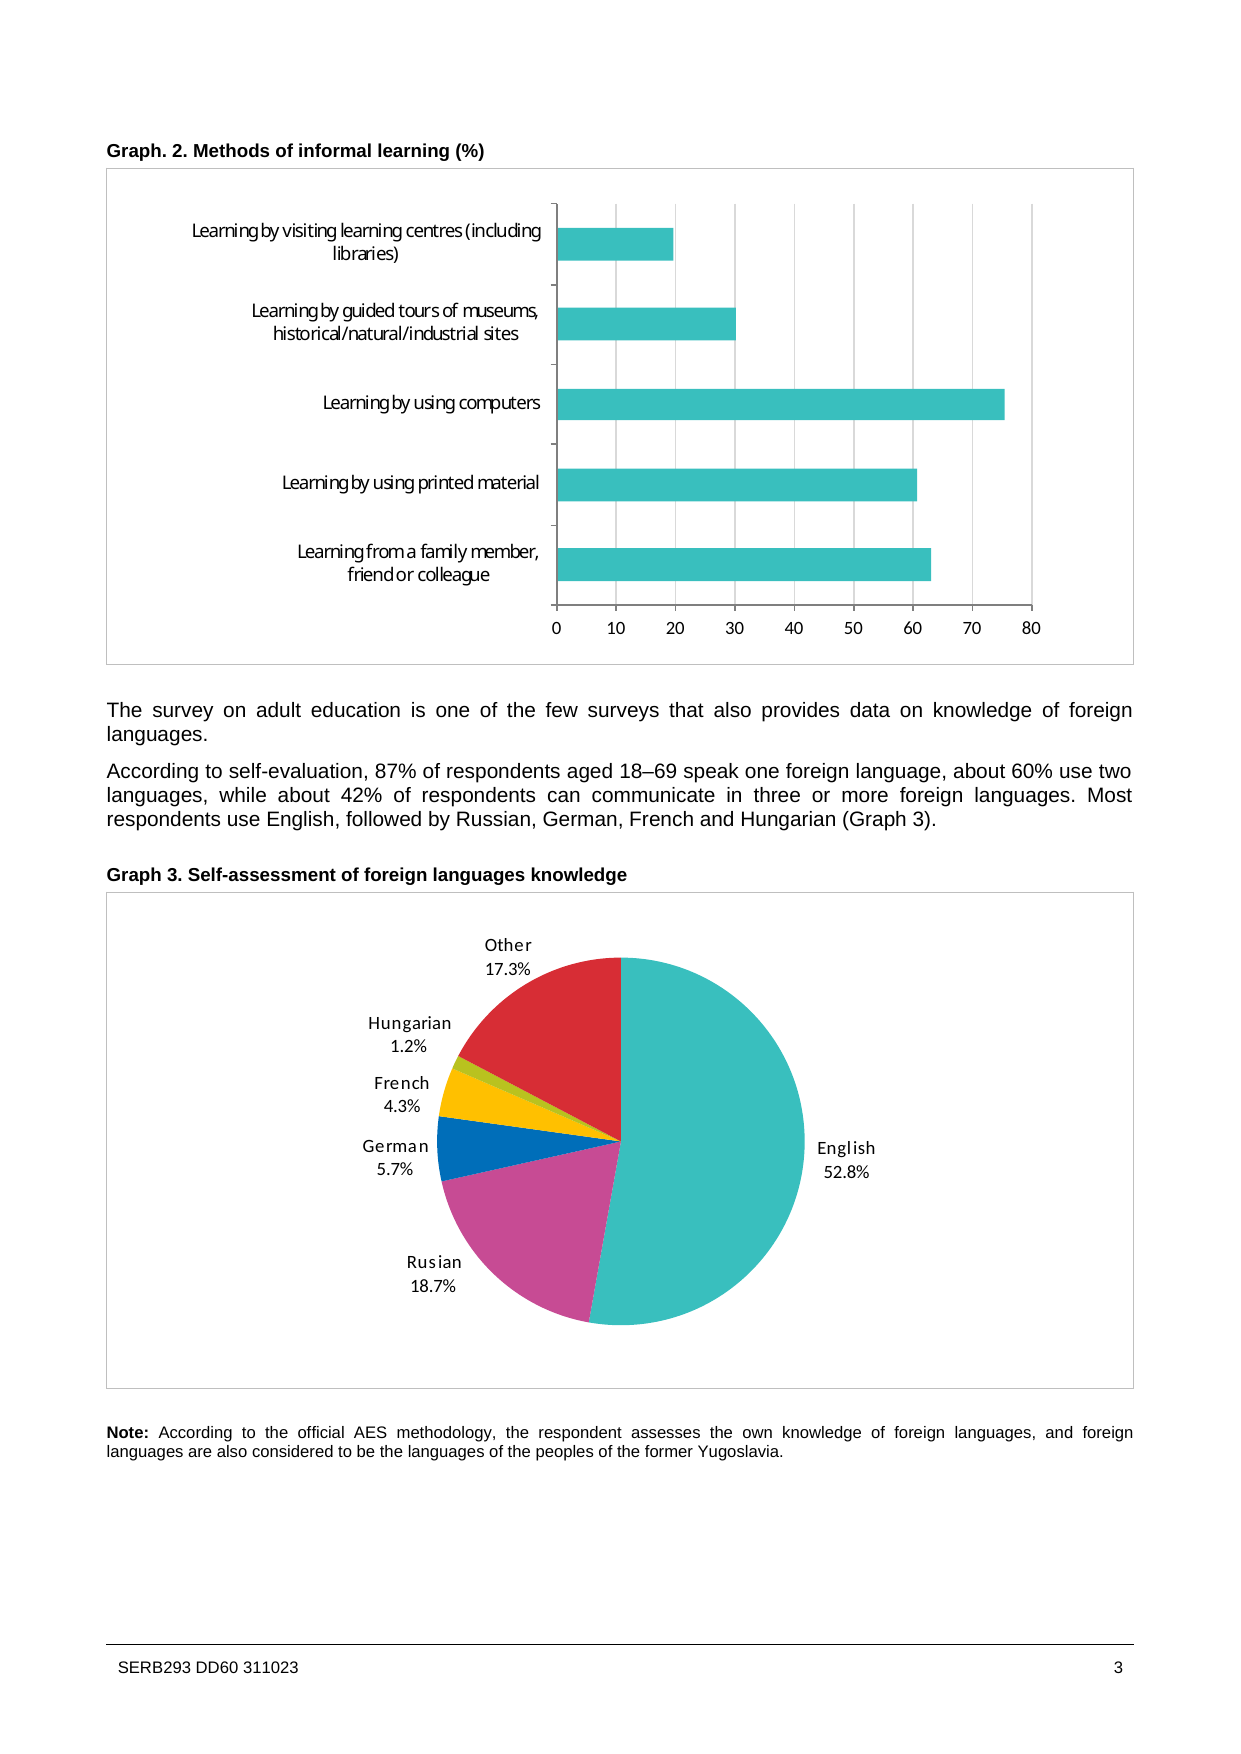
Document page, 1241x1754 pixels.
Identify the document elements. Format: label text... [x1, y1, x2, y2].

text Graph 3. Self-assessment of foreign languages knowledge [106, 864, 1134, 885]
table_header [107, 893, 1133, 1388]
text Graph. 2. Methods of informal learning (%) [106, 140, 1134, 161]
text Note: According to the official AES methodology, the respondent assesses the own knowledge of foreign languages, and foreign languages are also considered to be the languages of the peoples of the former Yugoslavia. [106, 1422, 1134, 1461]
text According to self-evaluation, 87% of respondents aged 18–69 speak one foreign language, about 60% use two languages, while about 42% of respondents can communicate in three or more foreign languages. Most respondents use English, followed by Russian, German, French and Hungarian (Graph 3). [106, 759, 1134, 831]
text The survey on adult education is one of the few surveys that also provides data on knowledge of foreign languages. [106, 698, 1134, 746]
table_header [107, 169, 1133, 664]
